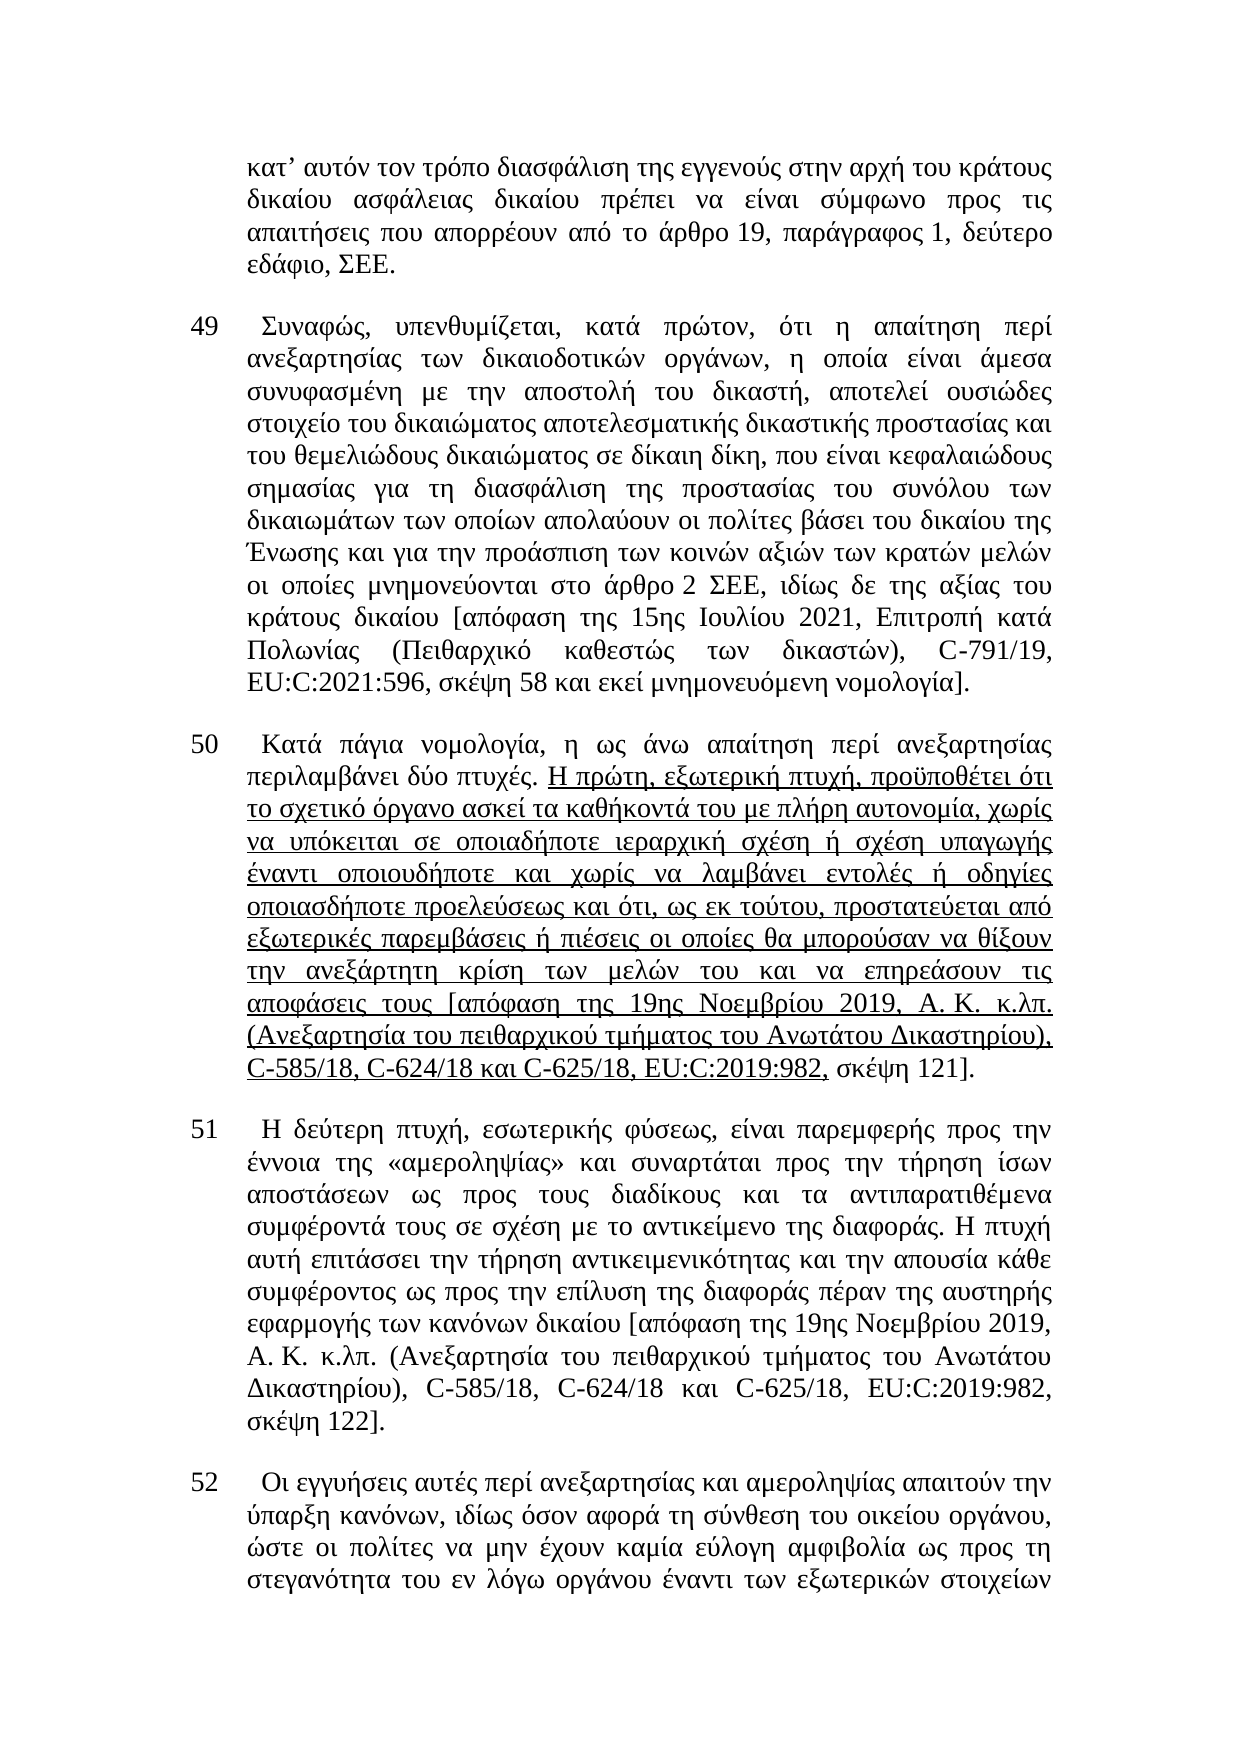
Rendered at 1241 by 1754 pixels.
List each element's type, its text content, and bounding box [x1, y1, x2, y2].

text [190, 150, 1053, 279]
text 51 Η δεύτερη πτυχή, εσωτερικής φύσεως, είναι παρεμφερής προς την έννοια της «αμεροληψίας» και συναρτάται προς την τήρηση ίσων αποστάσεων ως προς τους διαδίκους και τα αντιπαρατιθέμενα συμφέροντά τους σε σχέση με το αντικείμενο της διαφοράς. Η πτυχή αυτή επιτάσσει την τήρηση αντικειμενικότητας και την απουσία κάθε συμφέροντος ως προς την επίλυση της διαφοράς πέραν της αυστηρής εφαρμογής των κανόνων δικαίου [απόφαση της 19ης Νοεμβρίου 2019, A. K. κ.λπ. (Ανεξαρτησία του πειθαρχικού τμήματος του Ανωτάτου Δικαστηρίου), C-585/18, C-624/18 και C-625/18, EU:C:2019:982, σκέψη 122]. [190, 1112, 1053, 1436]
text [190, 1465, 1053, 1595]
text 50 Κατά πάγια νομολογία, η ως άνω απαίτηση περί ανεξαρτησίας περιλαμβάνει δύο πτυχές. Η πρώτη, εξωτερική πτυχή, προϋποθέτει ότι το σχετικό όργανο ασκεί τα καθήκοντά του με πλήρη αυτονομία, χωρίς να υπόκειται σε οποιαδήποτε ιεραρχική σχέση ή σχέση υπαγωγής έναντι οποιουδήποτε και χωρίς να λαμβάνει εντολές ή οδηγίες οποιασδήποτε προελεύσεως και ότι, ως εκ τούτου, προστατεύεται από εξωτερικές παρεμβάσεις ή πιέσεις οι οποίες θα μπορούσαν να θίξουν την ανεξάρτητη κρίση των μελών του και να επηρεάσουν τις αποφάσεις τους [απόφαση της 19ης Νοεμβρίου 2019, A. K. κ.λπ. (Ανεξαρτησία του πειθαρχικού τμήματος του Ανωτάτου Δικαστηρίου), C-585/18, C-624/18 και C-625/18, EU:C:2019:982, σκέψη 121]. [190, 727, 1053, 1083]
text 49 Συναφώς, υπενθυμίζεται, κατά πρώτον, ότι η απαίτηση περί ανεξαρτησίας των δικαιοδοτικών οργάνων, η οποία είναι άμεσα συνυφασμένη με την αποστολή του δικαστή, αποτελεί ουσιώδες στοιχείο του δικαιώματος αποτελεσματικής δικαστικής προστασίας και του θεμελιώδους δικαιώματος σε δίκαιη δίκη, που είναι κεφαλαιώδους σημασίας για τη διασφάλιση της προστασίας του συνόλου των δικαιωμάτων των οποίων απολαύουν οι πολίτες βάσει του δικαίου της Ένωσης και για την προάσπιση των κοινών αξιών των κρατών μελών οι οποίες μνημονεύονται στο άρθρο 2 ΣΕΕ, ιδίως δε της αξίας του κράτους δικαίου [απόφαση της 15ης Ιουλίου 2021, Επιτροπή κατά Πολωνίας (Πειθαρχικό καθεστώς των δικαστών), C-791/19, EU:C:2021:596, σκέψη 58 και εκεί μνημονευόμενη νομολογία]. [190, 309, 1053, 697]
